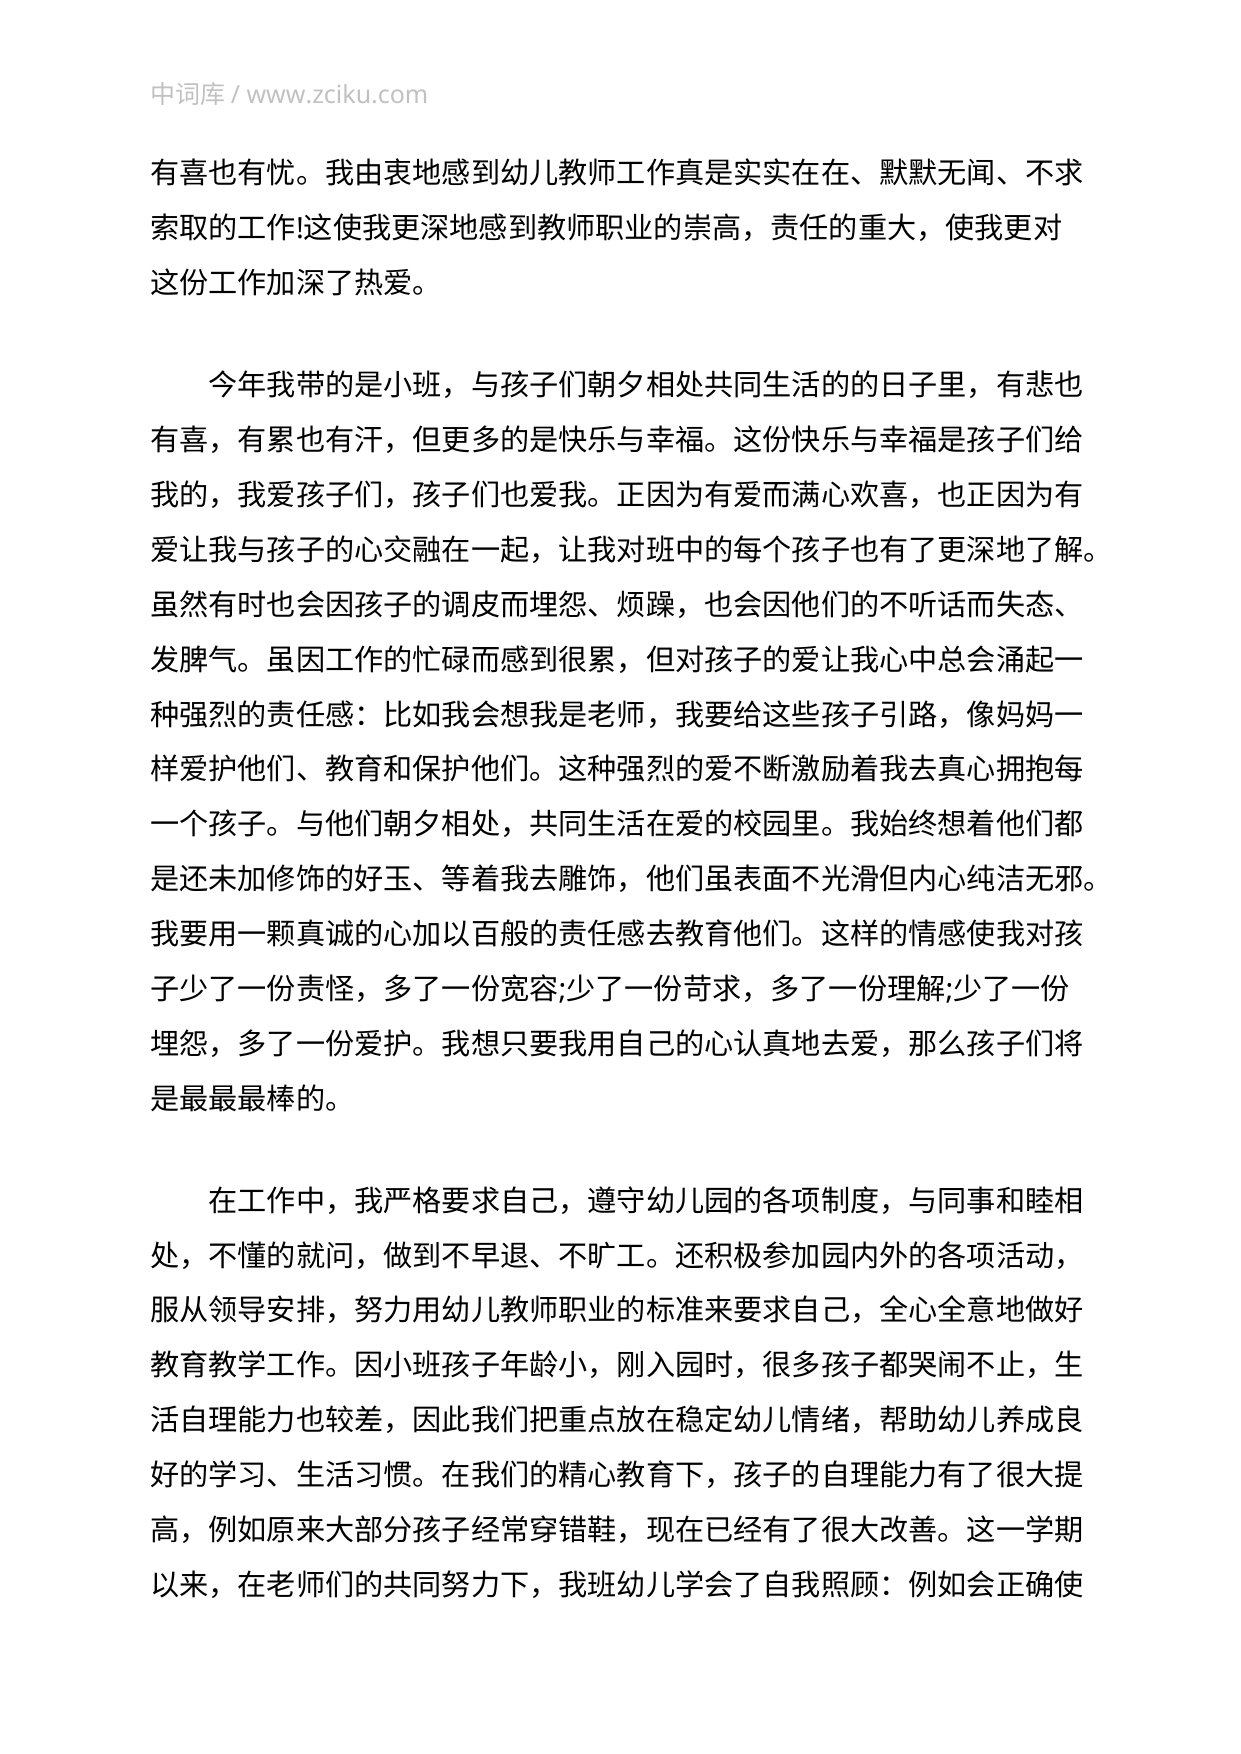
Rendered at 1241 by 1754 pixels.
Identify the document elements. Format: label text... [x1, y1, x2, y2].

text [150, 1177, 1090, 1604]
text 今年我带的是小班，与孩子们朝夕相处共同生活的的日子里，有悲也有喜，有累也有汗，但更多的是快乐与幸福。这份快乐与幸福是孩子们给我的，我爱孩子们，孩子们也爱我。正因为有爱而满心欢喜，也正因为有爱让我与孩子的心交融在一起，让我对班中的每个孩子也有了更深地了解。虽然有时也会因孩子的调皮而埋怨、烦躁，也会因他们的不听话而失态、发脾气。虽因工作的忙碌而感到很累，但对孩子的爱让我心中总会涌起一种强烈的责任感：比如我会想我是老师，我要给这些孩子引路，像妈妈一样爱护他们、教育和保护他们。这种强烈的爱不断激励着我去真心拥抱每一个孩子。与他们朝夕相处，共同生活在爱的校园里。我始终想着他们都是还未加修饰的好玉、等着我去雕饰，他们虽表面不光滑但内心纯洁无邪。我要用一颗真诚的心加以百般的责任感去教育他们。这样的情感使我对孩子少了一份责怪，多了一份宽容;少了一份苛求，多了一份理解;少了一份埋怨，多了一份爱护。我想只要我用自己的心认真地去爱，那么孩子们将是最最最棒的。 [150, 362, 1090, 1118]
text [150, 150, 1090, 302]
